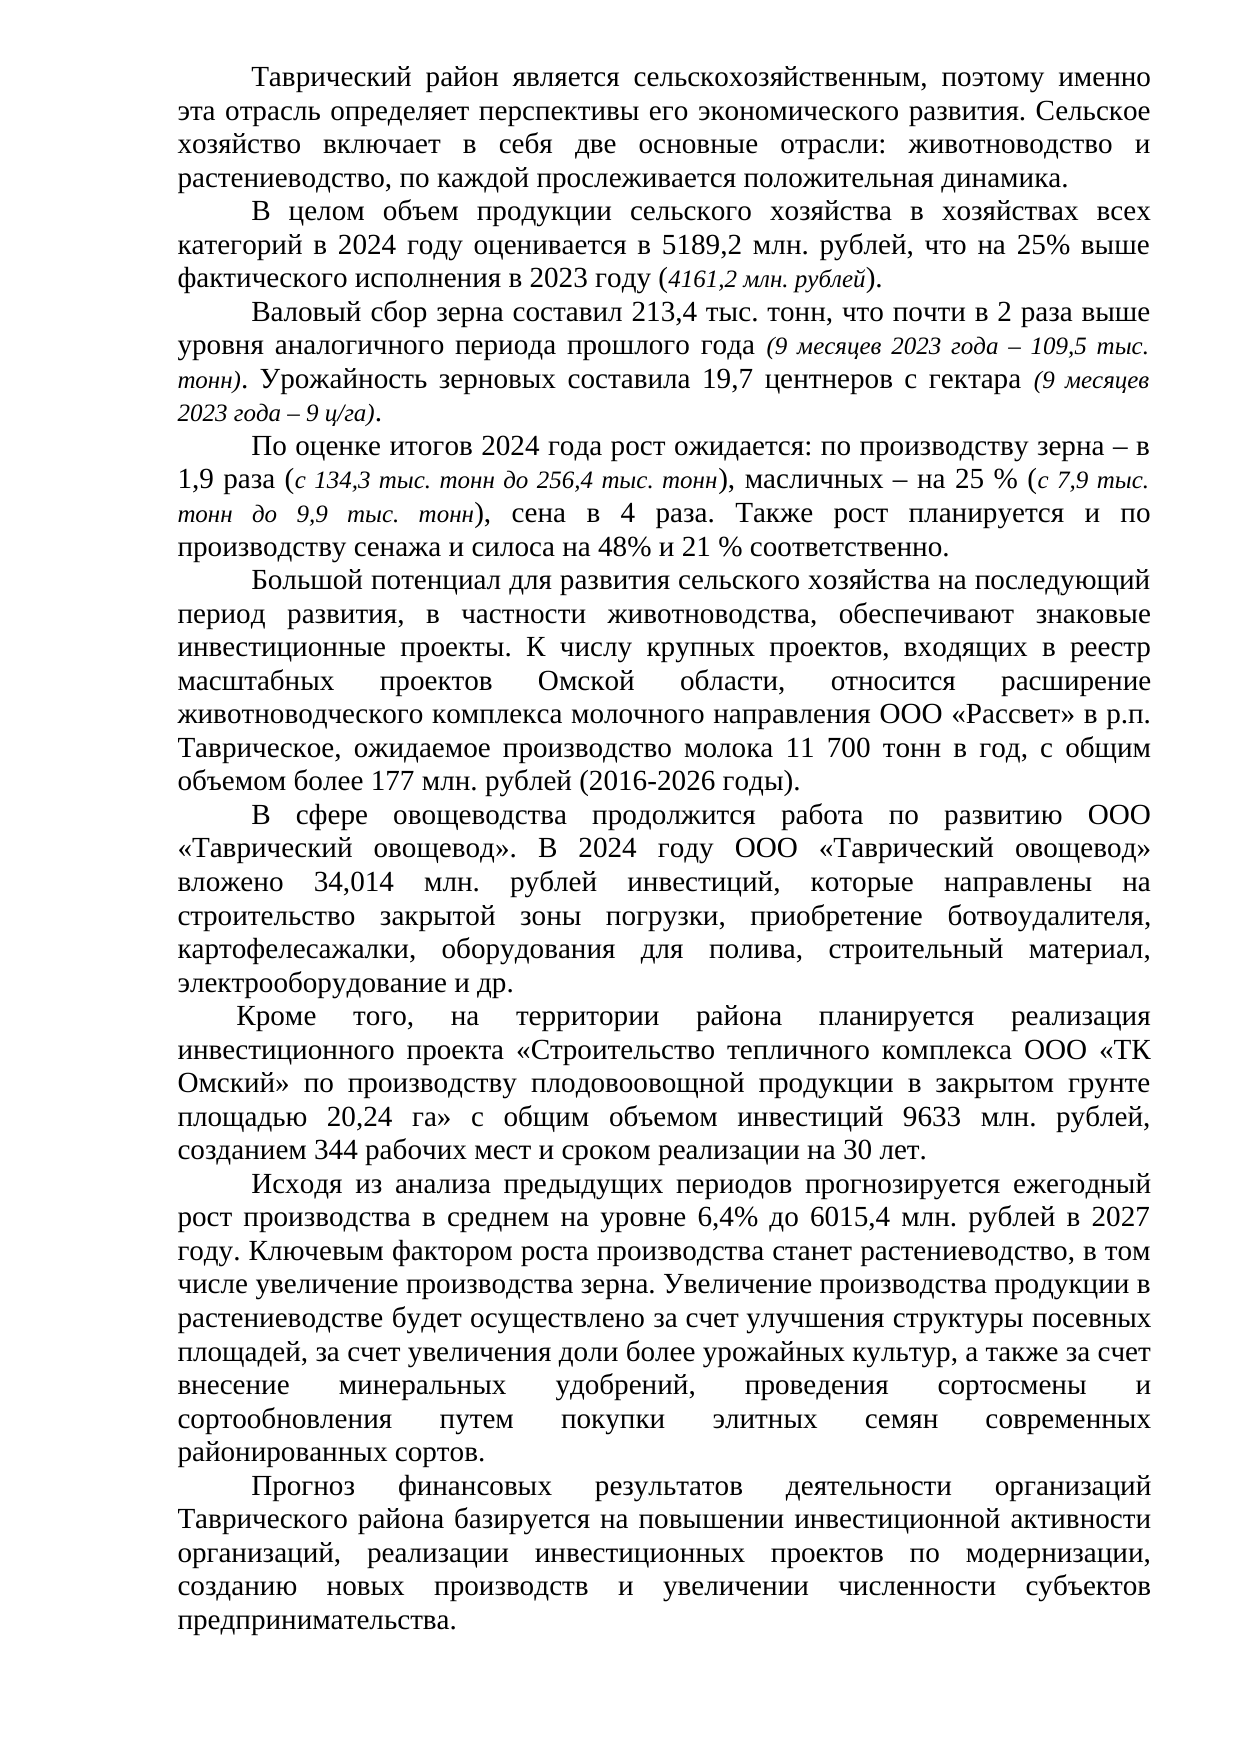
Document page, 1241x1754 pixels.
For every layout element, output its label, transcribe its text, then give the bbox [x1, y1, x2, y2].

text В сфере овощеводства продолжится работа по развитию ООО «Таврический овощевод». В 2024 году ООО «Таврический овощевод» вложено 34,014 млн. рублей инвестиций, которые направлены на строительство закрытой зоны погрузки, приобретение ботвоудалителя, картофелесажалки, оборудования для полива, строительный материал, электрооборудование и др. [177, 797, 1152, 998]
text Исходя из анализа предыдущих периодов прогнозируется ежегодный рост производства в среднем на уровне 6,4% до 6015,4 млн. рублей в 2027 году. Ключевым фактором роста производства станет растениеводство, в том числе увеличение производства зерна. Увеличение производства продукции в растениеводстве будет осуществлено за счет улучшения структуры посевных площадей, за счет увеличения доли более урожайных культур, а также за счет внесение минеральных удобрений, проведения сортосмены и сортообновления путем покупки элитных семян современных районированных сортов. [177, 1166, 1152, 1468]
text Кроме того, на территории района планируется реализация инвестиционного проекта «Строительство тепличного комплекса ООО «ТК Омский» по производству плодовоовощной продукции в закрытом грунте площадью 20,24 га» с общим объемом инвестиций 9633 млн. рублей, созданием 344 рабочих мест и сроком реализации на 30 лет. [177, 998, 1152, 1166]
text Таврический район является сельскохозяйственным, поэтому именно эта отрасль определяет перспективы его экономического развития. Сельское хозяйство включает в себя две основные отрасли: животноводство и растениеводство, по каждой прослеживается положительная динамика. [177, 59, 1152, 193]
text Прогноз финансовых результатов деятельности организаций Таврического района базируется на повышении инвестиционной активности организаций, реализации инвестиционных проектов по модернизации, созданию новых производств и увеличении численности субъектов предпринимательства. [177, 1468, 1152, 1636]
text Валовый сбор зерна составил 213,4 тыс. тонн, что почти в 2 раза выше уровня аналогичного периода прошлого года (9 месяцев 2023 года – 109,5 тыс. тонн). Урожайность зерновых составила 19,7 центнеров с гектара (9 месяцев 2023 года – 9 ц/га). [177, 294, 1152, 428]
text По оценке итогов 2024 года рост ожидается: по производству зерна – в 1,9 раза (с 134,3 тыс. тонн до 256,4 тыс. тонн), масличных – на 25 % (с 7,9 тыс. тонн до 9,9 тыс. тонн), сена в 4 раза. Также рост планируется и по производству сенажа и силоса на 48% и 21 % соответственно. [177, 428, 1152, 562]
text Большой потенциал для развития сельского хозяйства на последующий период развития, в частности животноводства, обеспечивают знаковые инвестиционные проекты. К числу крупных проектов, входящих в реестр масштабных проектов Омской области, относится расширение животноводческого комплекса молочного направления ООО «Рассвет» в р.п. Таврическое, ожидаемое производство молока 11 700 тонн в год, с общим объемом более 177 млн. рублей (2016-2026 годы). [177, 562, 1152, 797]
text В целом объем продукции сельского хозяйства в хозяйствах всех категорий в 2024 году оценивается в 5189,2 млн. рублей, что на 25% выше фактического исполнения в 2023 году (4161,2 млн. рублей). [177, 193, 1152, 294]
